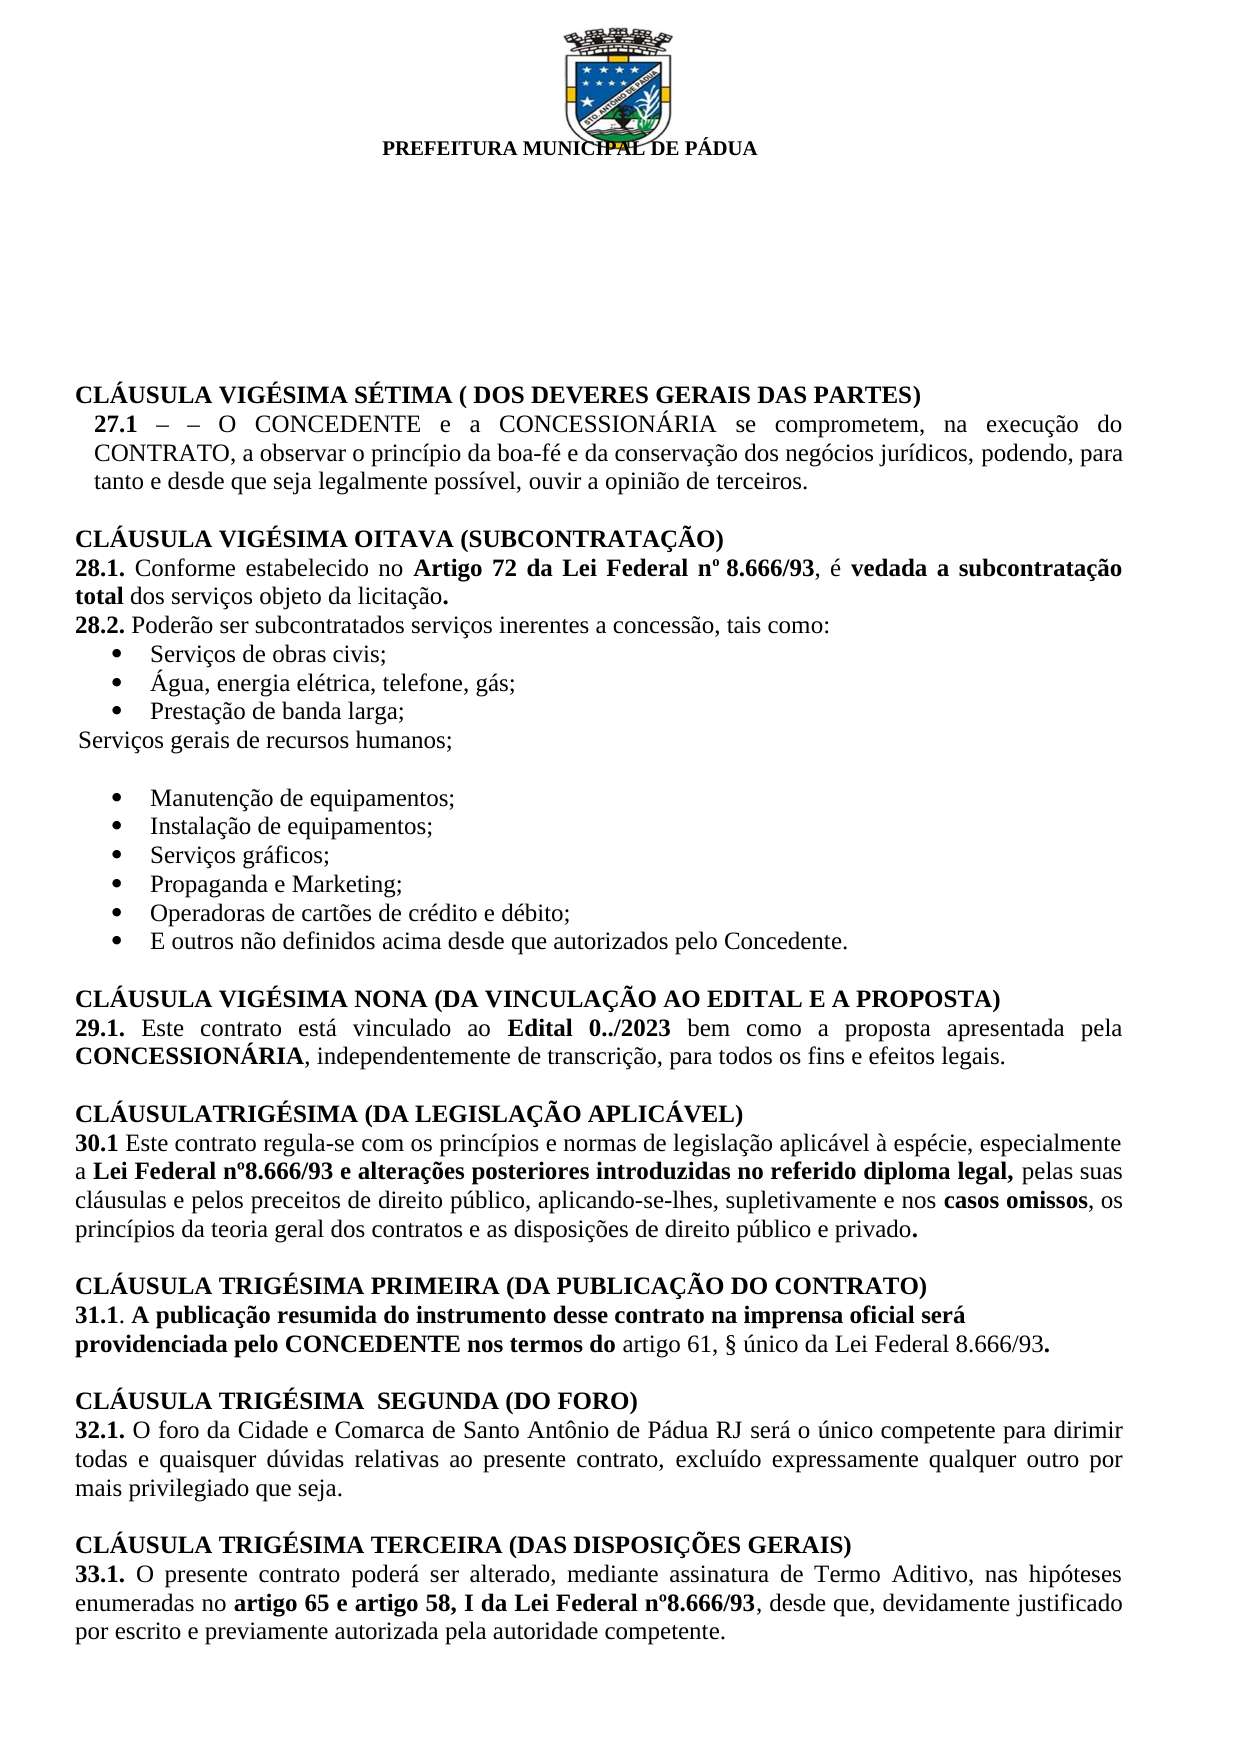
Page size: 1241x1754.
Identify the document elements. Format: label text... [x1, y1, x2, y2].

list E outros não definidos acima desde que autorizados pelo Concedente. [112, 926, 1123, 955]
picture [655, 142, 661, 150]
text CLÁUSULA VIGÉSIMA OITAVA (SUBCONTRATAÇÃO) [75, 524, 1123, 553]
list Serviços gráficos; [112, 840, 1123, 869]
text Serviços gerais de recursos humanos; [75, 725, 1123, 754]
text CLÁUSULA VIGÉSIMA NONA (DA VINCULAÇÃO AO EDITAL E A PROPOSTA) [75, 984, 1123, 1013]
text CLÁUSULA TRIGÉSIMA PRIMEIRA (DA PUBLICAÇÃO DO CONTRATO) [75, 1271, 1123, 1300]
text 27.1 – – O CONCEDENTE e a CONCESSIONÁRIA se comprometem, na execução do CONTRATO, a observar o princípio da boa-fé e da conservação dos negócios jurídicos, podendo, para tanto e desde que seja legalmente possível, ouvir a opinião de terceiros. [94, 409, 1123, 495]
text 29.1. Este contrato está vinculado ao Edital 0../2023 bem como a proposta apresentada pela CONCESSIONÁRIA, independentemente de transcrição, para todos os fins e efeitos legais. [75, 1013, 1123, 1070]
picture [562, 27, 674, 150]
list Água, energia elétrica, telefone, gás; [112, 668, 1123, 696]
list Serviços de obras civis; [112, 639, 1123, 668]
list Instalação de equipamentos; [112, 811, 1123, 840]
text 30.1 Este contrato regula-se com os princípios e normas de legislação aplicável à espécie, especialmente a Lei Federal nº8.666/93 e alterações posteriores introduzidas no referido diploma legal, pelas suas cláusulas e pelos preceitos de direito público, aplicando-se-lhes, supletivamente e nos casos omissos, os princípios da teoria geral dos contratos e as disposições de direito público e privado. [75, 1128, 1123, 1243]
text 28.1. Conforme estabelecido no Artigo 72 da Lei Federal no 8.666/93, é vedada a subcontratação total dos serviços objeto da licitação. [75, 553, 1123, 610]
list Prestação de banda larga; [112, 696, 1123, 725]
text CLÁUSULA TRIGÉSIMA TERCEIRA (DAS DISPOSIÇÕES GERAIS) [75, 1530, 1123, 1559]
list Operadoras de cartões de crédito e débito; [112, 898, 1123, 926]
text 33.1. O presente contrato poderá ser alterado, mediante assinatura de Termo Aditivo, nas hipóteses enumeradas no artigo 65 e artigo 58, I da Lei Federal nº8.666/93, desde que, devidamente justificado por escrito e previamente autorizada pela autoridade competente. [75, 1559, 1123, 1645]
subtitle CLÁUSULA VIGÉSIMA SÉTIMA ( DOS DEVERES GERAIS DAS PARTES) [75, 380, 1123, 409]
list Manutenção de equipamentos; [112, 783, 1123, 811]
text 31.1. A publicação resumida do instrumento desse contrato na imprensa oficial será providenciada pelo CONCEDENTE nos termos do artigo 61, § único da Lei Federal 8.666/93. [75, 1300, 1123, 1358]
text 28.2. Poderão ser subcontratados serviços inerentes a concessão, tais como: [75, 610, 1123, 639]
text CLÁUSULATRIGÉSIMA (DA LEGISLAÇÃO APLICÁVEL) [75, 1099, 1123, 1128]
text 32.1. O foro da Cidade e Comarca de Santo Antônio de Pádua RJ será o único competente para dirimir todas e quaisquer dúvidas relativas ao presente contrato, excluído expressamente qualquer outro por mais privilegiado que seja. [75, 1415, 1123, 1501]
list Propaganda e Marketing; [112, 869, 1123, 898]
text CLÁUSULA TRIGÉSIMA SEGUNDA (DO FORO) [75, 1386, 1123, 1415]
